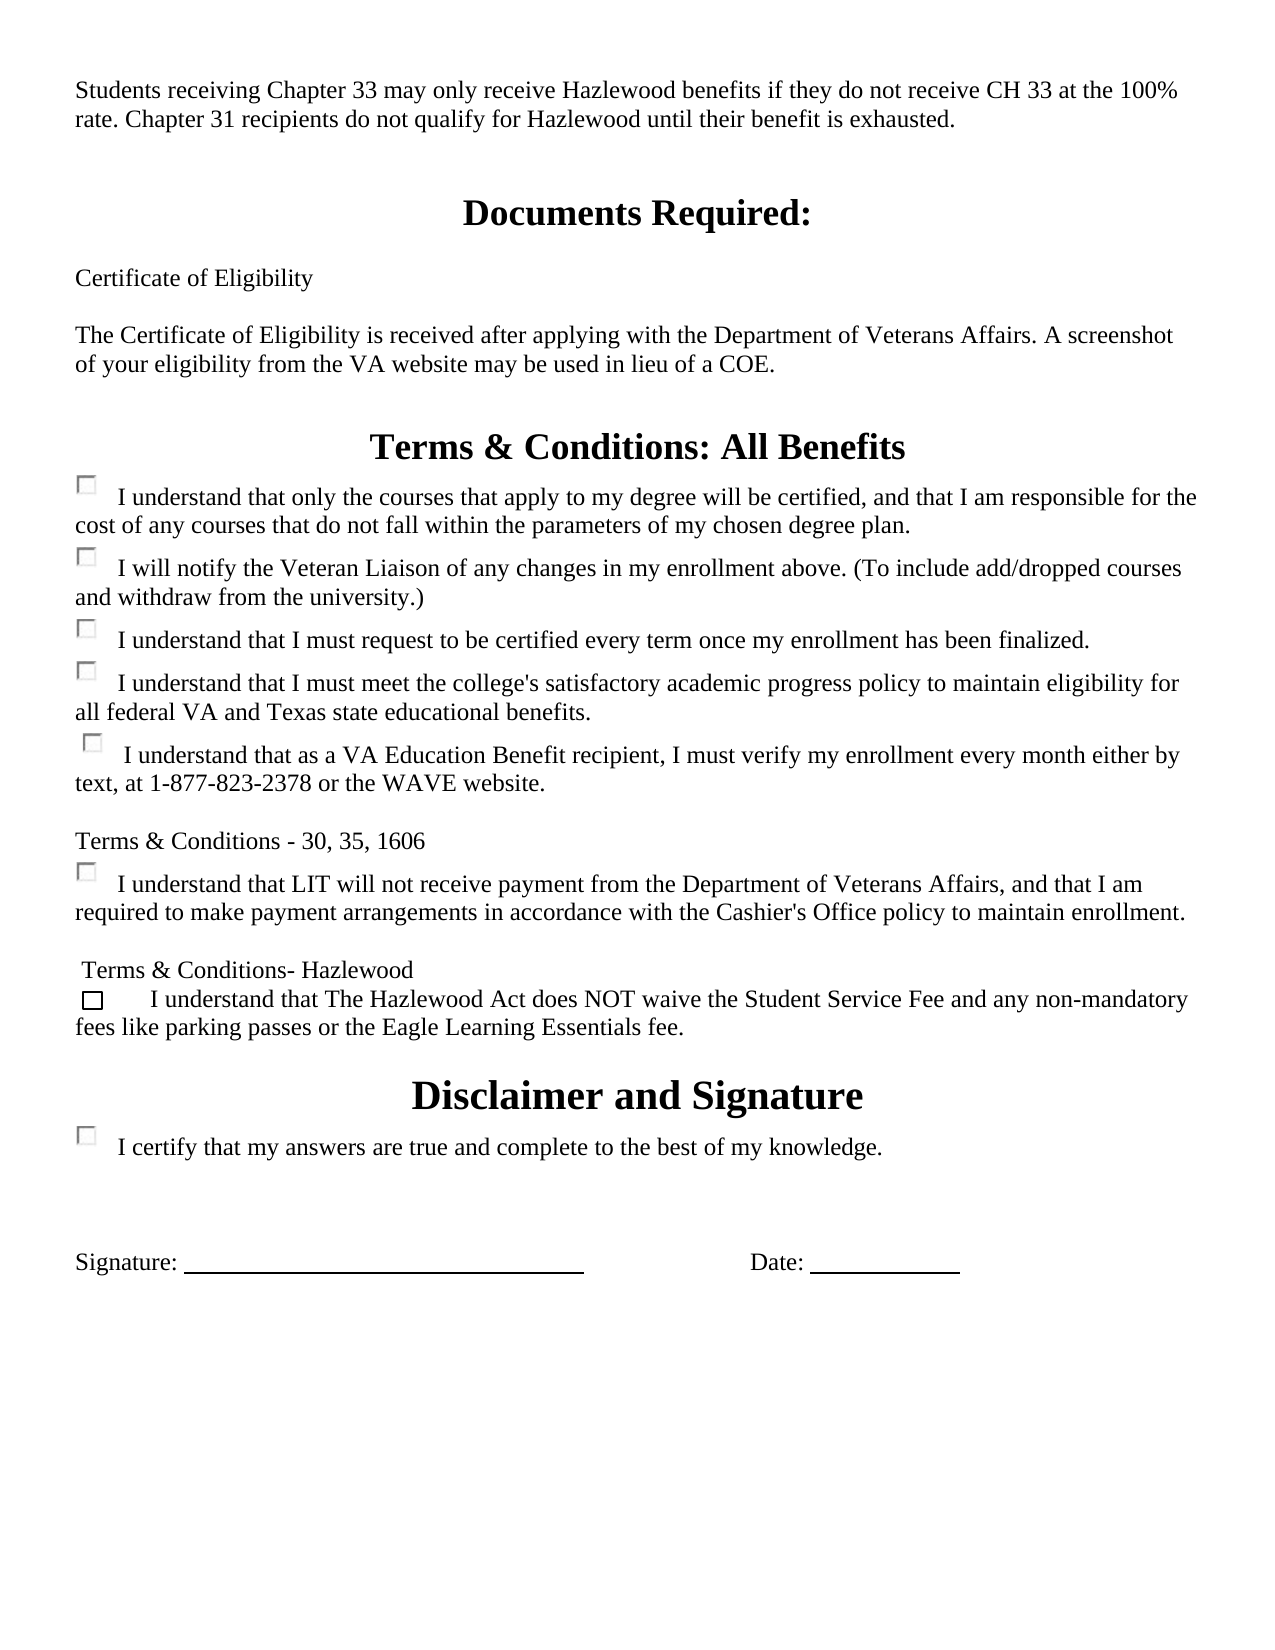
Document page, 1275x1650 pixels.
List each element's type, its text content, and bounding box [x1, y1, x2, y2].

picture [76, 619, 98, 640]
text Terms & Conditions- Hazlewood [81, 955, 1210, 984]
text Signature: Date: [75, 1247, 1210, 1276]
subtitle Terms & Conditions: All Benefits [64, 424, 1210, 468]
text I understand that The Hazlewood Act does NOT waive the Student Service Fee and any non-mandatory fees like parking passes or the Eagle Learning Essentials fee. [75, 984, 1210, 1041]
text Students receiving Chapter 33 may only receive Hazlewood benefits if they do not receive CH 33 at the 100% rate. Chapter 31 recipients do not qualify for Hazlewood until their benefit is exhausted. [75, 75, 1210, 132]
text I certify that my answers are true and complete to the best of my knowledge. [117, 1132, 1210, 1161]
subtitle Documents Required: [64, 190, 1210, 233]
text I will notify the Veteran Liaison of any changes in my enrollment above. (To include add/dropped courses and withdraw from the university.) [75, 553, 1210, 611]
text I understand that LIT will not receive payment from the Department of Veterans Affairs, and that I am required to make payment arrangements in accordance with the Cashier's Office policy to maintain enrollment. [75, 869, 1210, 926]
text I understand that I must meet the college's satisfactory academic progress policy to maintain eligibility for all federal VA and Texas state educational benefits. [75, 668, 1194, 725]
picture [82, 733, 104, 754]
picture [76, 547, 98, 568]
text I understand that as a VA Education Benefit recipient, I must verify my enrollment every month either by text, at 1-877-823-2378 or the WAVE website. [75, 740, 1210, 797]
text The Certificate of Eligibility is received after applying with the Department of Veterans Affairs. A screenshot of your eligibility from the VA website may be used in lieu of a COE. [75, 320, 1186, 378]
text Certificate of Eligibility [75, 263, 1210, 291]
text I understand that I must request to be certified every term once my enrollment has been finalized. [117, 625, 1210, 654]
text I understand that only the courses that apply to my degree will be certified, and that I am responsible for the cost of any courses that do not fall within the parameters of my chosen degree plan. [75, 482, 1210, 539]
text Terms & Conditions - 30, 35, 1606 [75, 826, 1210, 855]
picture [76, 475, 98, 496]
picture [76, 1126, 98, 1147]
text Disclaimer and Signature [64, 1070, 1210, 1118]
picture [76, 862, 98, 883]
picture [76, 661, 98, 682]
